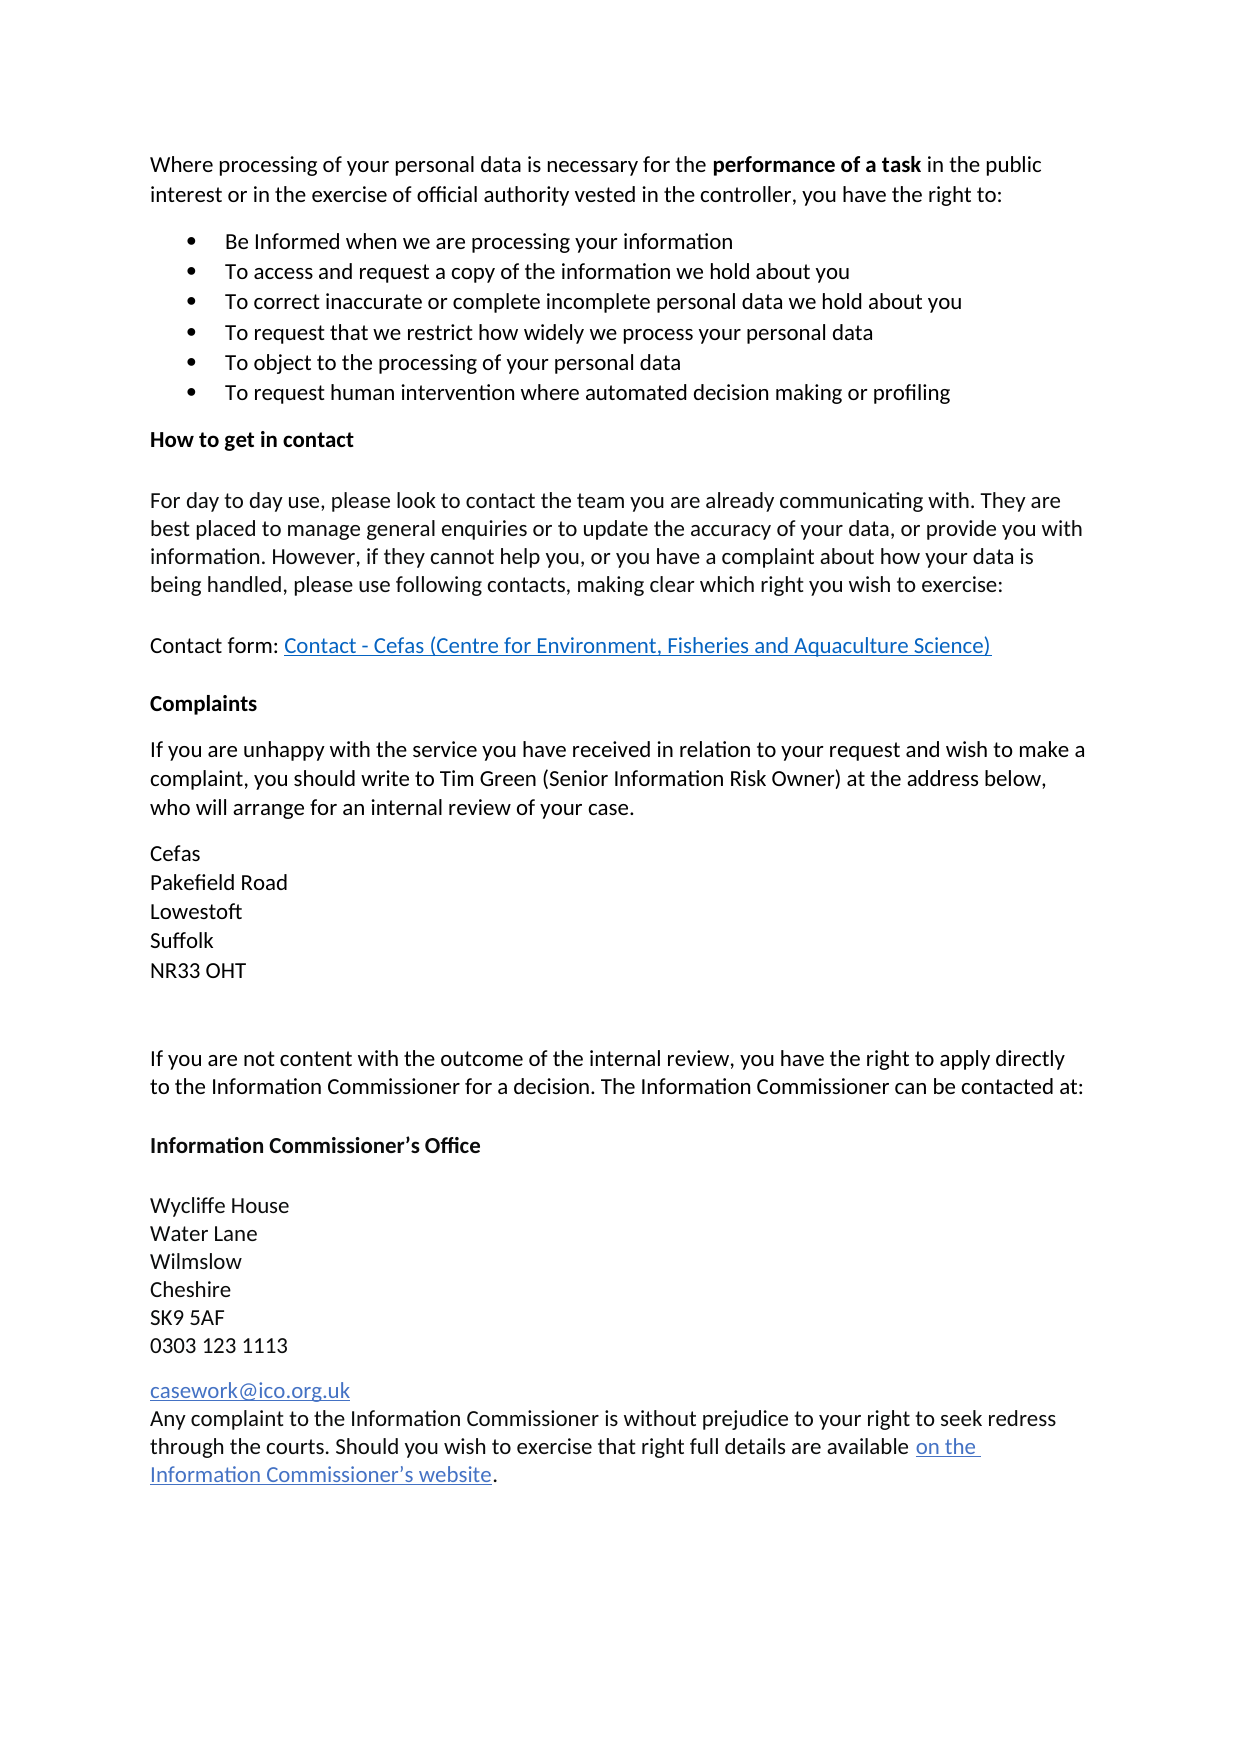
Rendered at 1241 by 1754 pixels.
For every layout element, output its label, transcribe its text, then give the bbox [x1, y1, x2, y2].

list To object to the processing of your personal data [187, 348, 1090, 376]
list To access and request a copy of the information we hold about you [187, 257, 1090, 285]
list Be Informed when we are processing your information [187, 227, 1090, 255]
text If you are unhappy with the service you have received in relation to your request and wish to make a complaint, you should write to Tim Green (Senior Information Risk Owner) at the address below, who will arrange for an internal review of your case. [150, 734, 1090, 821]
text Complaints [150, 688, 1090, 717]
text For day to day use, please look to contact the team you are already communicating with. They are best placed to manage general enquiries or to update the accuracy of your data, or provide you with information. However, if they cannot help you, or you have a complaint about how your data is being handled, please use following contacts, making clear which right you wish to exercise: [150, 486, 1090, 598]
text Wycliffe House Water Lane Wilmslow Cheshire SK9 5AF 0303 123 1113 [150, 1191, 1090, 1359]
list To request human intervention where automated decision making or profiling [187, 378, 1090, 406]
text How to get in contact [150, 425, 1090, 453]
list To request that we restrict how widely we process your personal data [187, 318, 1090, 346]
text Contact form: Contact - Cefas (Centre for Environment, Fisheries and Aquaculture Science) [150, 630, 1090, 659]
text Suffolk [150, 926, 1090, 955]
list To correct inaccurate or complete incomplete personal data we hold about you [187, 287, 1090, 316]
text Information Commissioner’s Office [150, 1132, 1090, 1160]
text Lowestoft [150, 896, 1090, 926]
text If you are not content with the outcome of the internal review, you have the right to apply directly to the Information Commissioner for a decision. The Information Commissioner can be contacted at: [150, 1044, 1090, 1100]
text NR33 OHT [150, 955, 1090, 984]
text Pakefield Road [150, 867, 1090, 896]
text Where processing of your personal data is necessary for the performance of a task in the public interest or in the exercise of official authority vested in the controller, you have the right to: [150, 150, 1090, 208]
text casework@ico.org.uk [150, 1376, 1090, 1404]
text Cefas [150, 838, 1090, 867]
text Any complaint to the Information Commissioner is without prejudice to your right to seek redress through the courts. Should you wish to exercise that right full details are available on the Information Commissioner’s website. [150, 1404, 1090, 1488]
